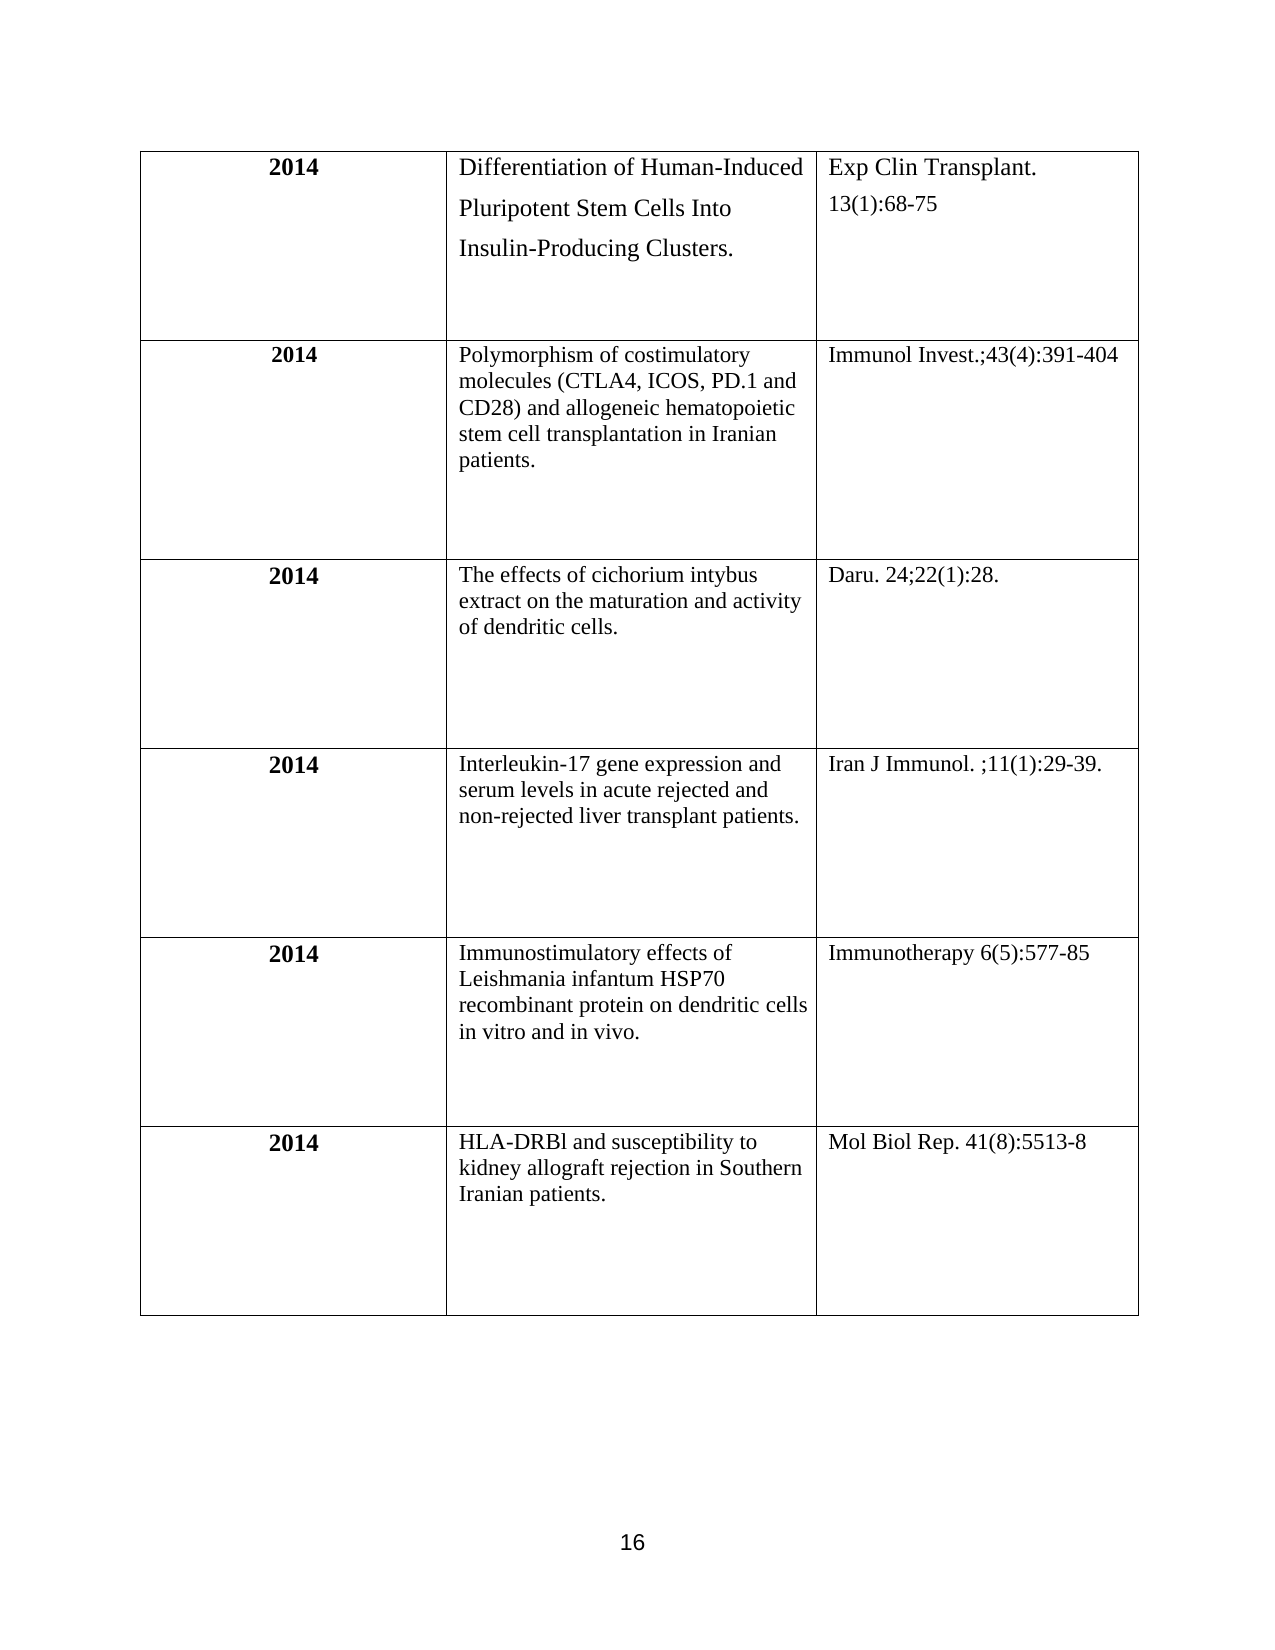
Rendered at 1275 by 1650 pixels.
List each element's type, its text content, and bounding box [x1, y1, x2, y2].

table_cell 2014 [141, 341, 446, 559]
table_cell Daru. 24;22(1):28. [817, 560, 1138, 748]
table_cell 2014 [141, 938, 446, 1126]
table_header Differentiation of Human-Induced Pluripotent Stem Cells Into Insulin-Producing Clusters. [447, 152, 816, 339]
table_cell Mol Biol Rep. 41(8):5513-8 [817, 1127, 1138, 1315]
table_cell 2014 [141, 560, 446, 748]
table_cell Immunostimulatory effects of Leishmania infantum HSP70 recombinant protein on dendritic cells in vitro and in vivo. [447, 938, 816, 1126]
table_cell Polymorphism of costimulatory molecules (CTLA4, ICOS, PD.1 and CD28) and allogeneic hematopoietic stem cell transplantation in Iranian patients. [447, 341, 816, 559]
table_cell HLA-DRBl and susceptibility to kidney allograft rejection in Southern Iranian patients. [447, 1127, 816, 1315]
table_cell Iran J Immunol. ;11(1):29-39. [817, 749, 1138, 937]
table_cell Immunol Invest.;43(4):391-404 [817, 341, 1138, 559]
table_cell Interleukin-17 gene expression and serum levels in acute rejected and non-rejected liver transplant patients. [447, 749, 816, 937]
table_cell 2014 [141, 1127, 446, 1315]
table_cell Immunotherapy 6(5):577-85 [817, 938, 1138, 1126]
table_header Exp Clin Transplant. 13(1):68-75 [817, 152, 1138, 339]
table_cell The effects of cichorium intybus extract on the maturation and activity of dendritic cells. [447, 560, 816, 748]
table_cell 2014 [141, 749, 446, 937]
table_header 2014 [141, 152, 446, 339]
